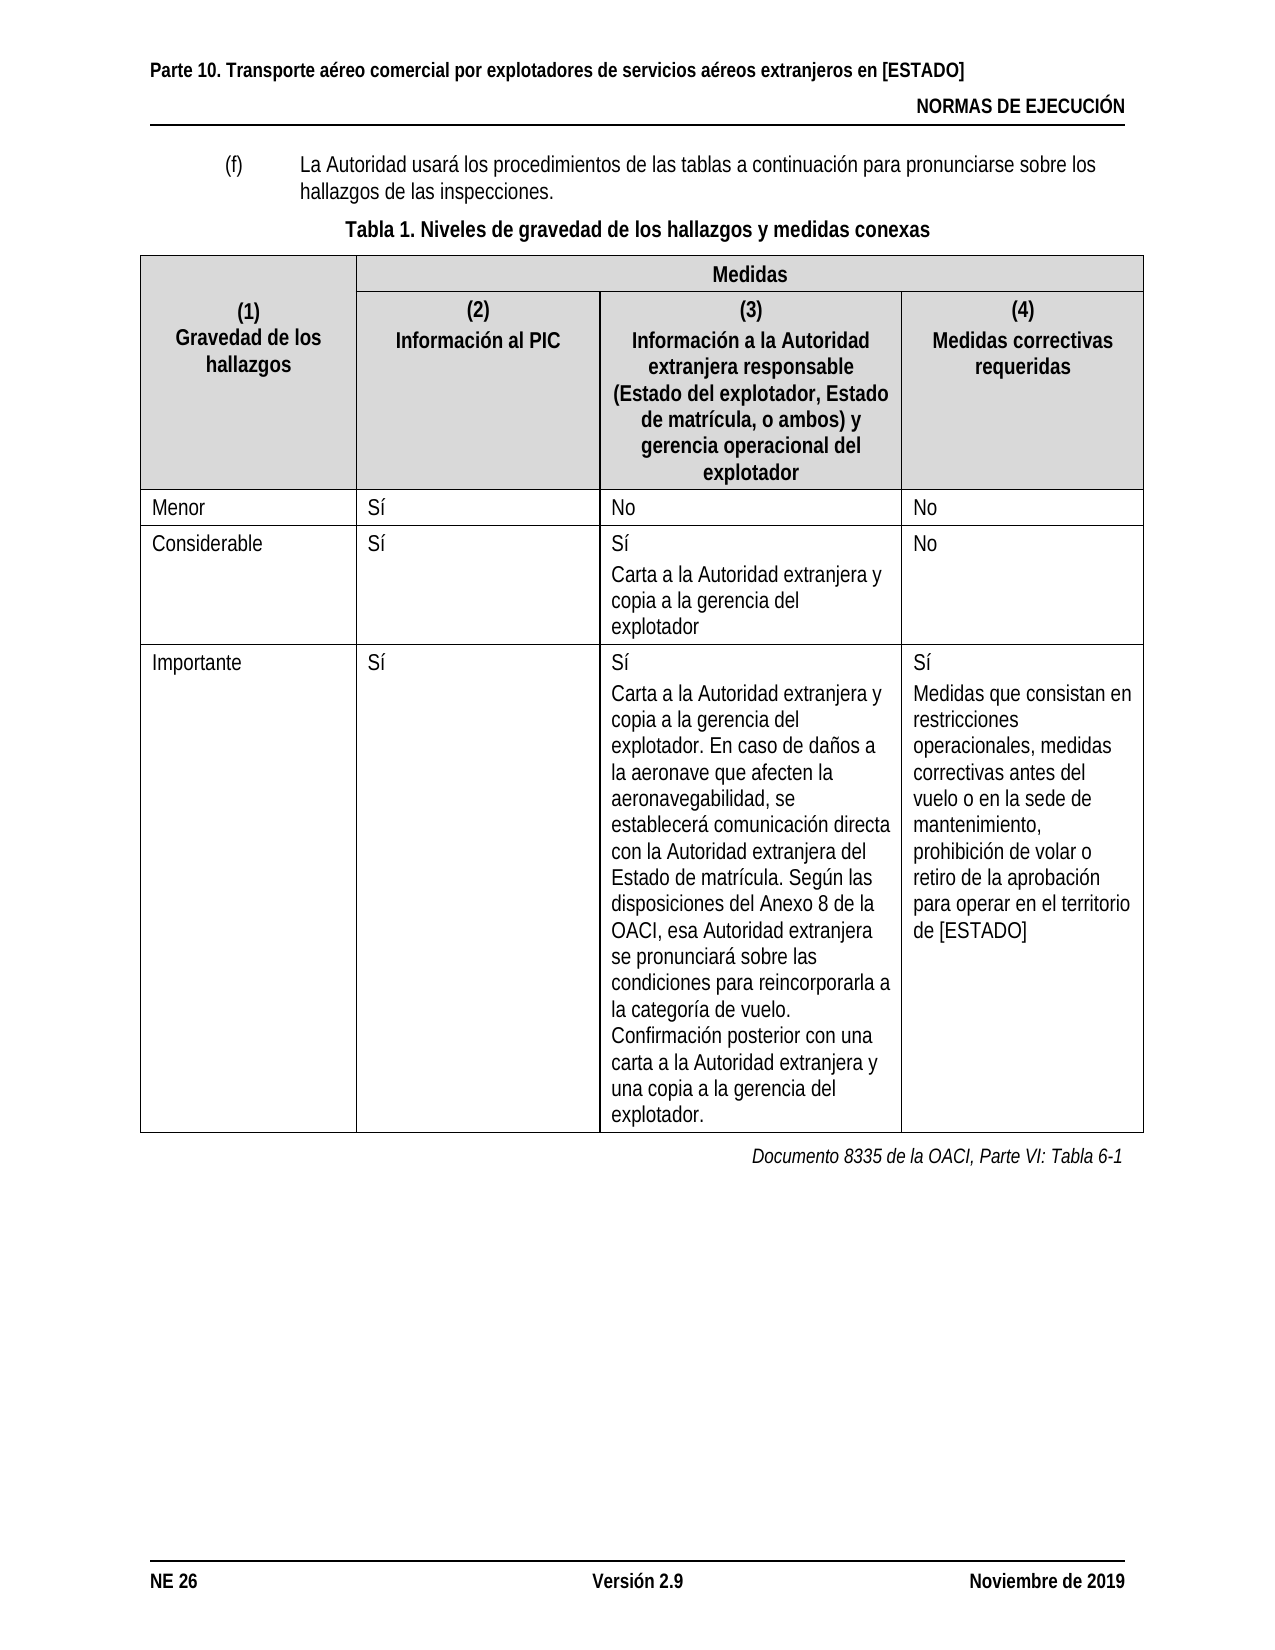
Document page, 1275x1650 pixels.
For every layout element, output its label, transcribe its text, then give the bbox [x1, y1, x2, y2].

table_cell (2) Información al PIC [357, 292, 599, 489]
table_cell Sí Medidas que consistan en restricciones operacionales, medidas correctivas antes del vuelo o en la sede de mantenimiento, prohibición de volar o retiro de la aprobación para operar en el territorio de [ESTADO] [902, 645, 1143, 1132]
table_cell (4) Medidas correctivas requeridas [902, 292, 1143, 489]
table_cell (3) Información a la Autoridad extranjera responsable (Estado del explotador, Estado de matrícula, o ambos) y gerencia operacional del explotador [601, 292, 901, 489]
table_cell Considerable [141, 526, 356, 644]
table_header Medidas [357, 256, 1143, 291]
text La Autoridad usará los procedimientos de las tablas a continuación para pronunciarse sobre los hallazgos de las inspecciones. [225, 151, 1125, 204]
table_cell Sí Carta a la Autoridad extranjera y copia a la gerencia del explotador. En caso de daños a la aeronave que afecten la aeronavegabilidad, se establecerá comunicación directa con la Autoridad extranjera del Estado de matrícula. Según las disposiciones del Anexo 8 de la OACI, esa Autoridad extranjera se pronunciará sobre las condiciones para reincorporarla a la categoría de vuelo. Confirmación posterior con una carta a la Autoridad extranjera y una copia a la gerencia del explotador. [601, 645, 901, 1132]
table_header (1) Gravedad de los hallazgos [141, 256, 356, 489]
table_cell No [902, 490, 1143, 525]
text Documento 8335 de la OACI, Parte VI: Tabla 6-1 [150, 1145, 1125, 1168]
table_cell Sí Carta a la Autoridad extranjera y copia a la gerencia del explotador [601, 526, 901, 644]
table_cell No [902, 526, 1143, 644]
table_cell Sí [357, 645, 599, 1132]
table_cell Importante [141, 645, 356, 1132]
table_cell Sí [357, 490, 599, 525]
table_cell Menor [141, 490, 356, 525]
title Tabla 1. Niveles de gravedad de los hallazgos y medidas conexas [150, 216, 1125, 243]
table_cell No [601, 490, 901, 525]
table_cell Sí [357, 526, 599, 644]
